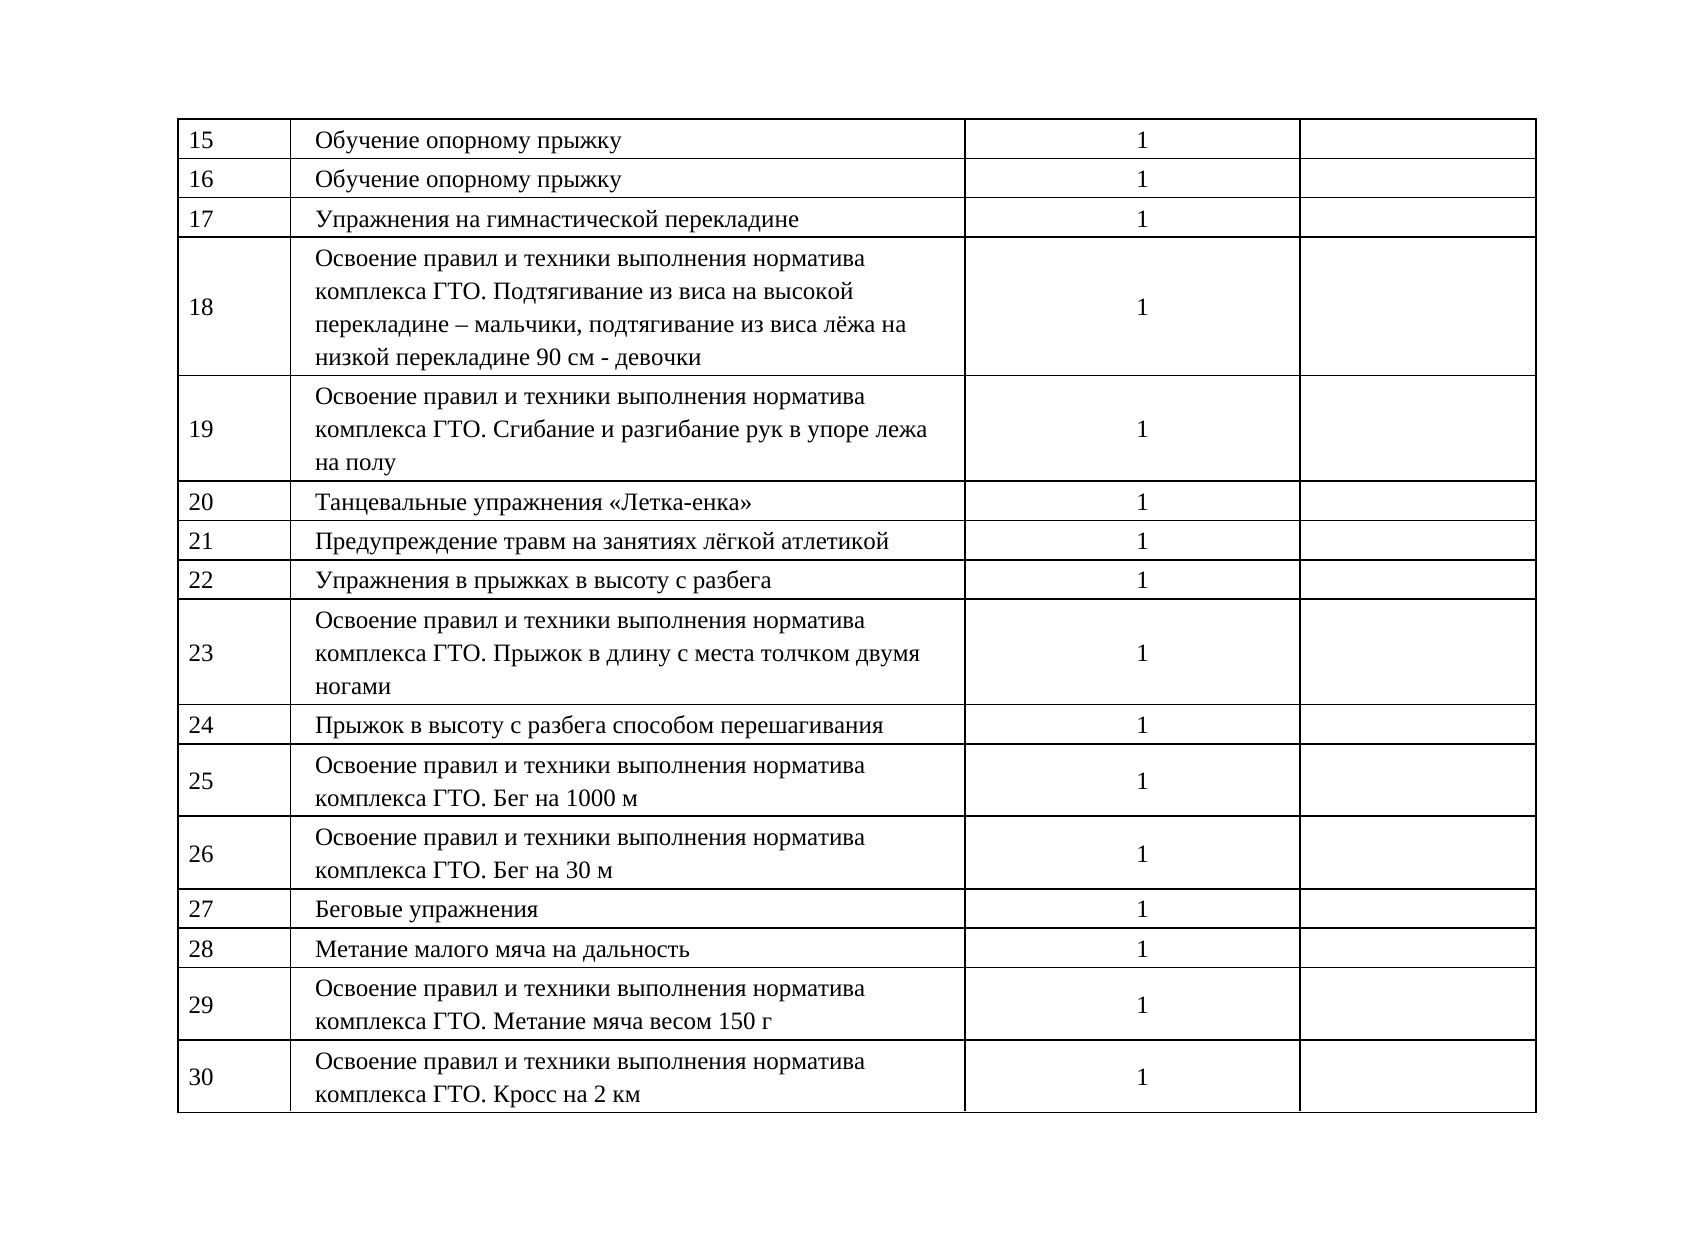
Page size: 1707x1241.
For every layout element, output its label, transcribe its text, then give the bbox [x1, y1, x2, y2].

table_cell 23 [179, 600, 290, 704]
table_cell 1 [966, 745, 1299, 815]
table_cell 1 [966, 159, 1299, 197]
table_cell 1 [966, 705, 1299, 743]
table_cell 1 [966, 238, 1299, 375]
table_cell 21 [179, 521, 290, 559]
table_cell [1301, 745, 1535, 815]
table_cell [1301, 561, 1535, 598]
table_cell 1 [966, 890, 1299, 927]
table_cell Метание малого мяча на дальность [291, 929, 964, 967]
table_cell [1301, 968, 1535, 1039]
table_cell Освоение правил и техники выполнения норматива комплекса ГТО. Бег на 1000 м [291, 745, 964, 815]
table_cell 1 [966, 968, 1299, 1039]
table_cell 29 [179, 968, 290, 1039]
table_cell 27 [179, 890, 290, 927]
table_cell [1301, 890, 1535, 927]
table_cell 17 [179, 198, 290, 236]
table_cell 26 [179, 817, 290, 888]
table_cell Обучение опорному прыжку [291, 120, 964, 157]
table_cell Освоение правил и техники выполнения норматива комплекса ГТО. Подтягивание из виса на высокой перекладине – мальчики, подтягивание из виса лёжа на низкой перекладине 90 см - девочки [291, 238, 964, 375]
table_cell 1 [966, 120, 1299, 157]
table_cell 1 [966, 817, 1299, 888]
table_cell [1301, 120, 1535, 157]
table_cell Упражнения на гимнастической перекладине [291, 198, 964, 236]
table_cell Освоение правил и техники выполнения норматива комплекса ГТО. Сгибание и разгибание рук в упоре лежа на полу [291, 376, 964, 480]
table_cell 1 [966, 521, 1299, 559]
table_cell [1301, 482, 1535, 519]
table_cell 1 [966, 482, 1299, 519]
table_cell 1 [966, 198, 1299, 236]
table_cell Освоение правил и техники выполнения норматива комплекса ГТО. Кросс на 2 км [291, 1041, 964, 1111]
table_cell 1 [966, 1041, 1299, 1111]
table_cell 30 [179, 1041, 290, 1111]
table_cell Предупреждение травм на занятиях лёгкой атлетикой [291, 521, 964, 559]
table_cell 1 [966, 929, 1299, 967]
table_cell [1301, 817, 1535, 888]
table_cell 18 [179, 238, 290, 375]
table_cell [1301, 376, 1535, 480]
table_cell Освоение правил и техники выполнения норматива комплекса ГТО. Прыжок в длину с места толчком двумя ногами [291, 600, 964, 704]
table_cell 28 [179, 929, 290, 967]
table_cell [1301, 929, 1535, 967]
table_cell 1 [966, 600, 1299, 704]
table_cell 15 [179, 120, 290, 157]
table_cell Беговые упражнения [291, 890, 964, 927]
table_cell Танцевальные упражнения «Летка-енка» [291, 482, 964, 519]
table_cell Освоение правил и техники выполнения норматива комплекса ГТО. Метание мяча весом 150 г [291, 968, 964, 1039]
table_cell 19 [179, 376, 290, 480]
table_cell 1 [966, 376, 1299, 480]
table_cell Упражнения в прыжках в высоту с разбега [291, 561, 964, 598]
table_cell 20 [179, 482, 290, 519]
table_cell Обучение опорному прыжку [291, 159, 964, 197]
table_cell [1301, 521, 1535, 559]
table_cell [1301, 198, 1535, 236]
table_cell 24 [179, 705, 290, 743]
table_cell [1301, 238, 1535, 375]
table_cell 25 [179, 745, 290, 815]
table_cell Освоение правил и техники выполнения норматива комплекса ГТО. Бег на 30 м [291, 817, 964, 888]
table_cell [1301, 159, 1535, 197]
table_cell 16 [179, 159, 290, 197]
table_cell 22 [179, 561, 290, 598]
table_cell [1301, 705, 1535, 743]
table_cell [1301, 600, 1535, 704]
table_cell 1 [966, 561, 1299, 598]
table_cell Прыжок в высоту с разбега способом перешагивания [291, 705, 964, 743]
table_cell [1301, 1041, 1535, 1111]
